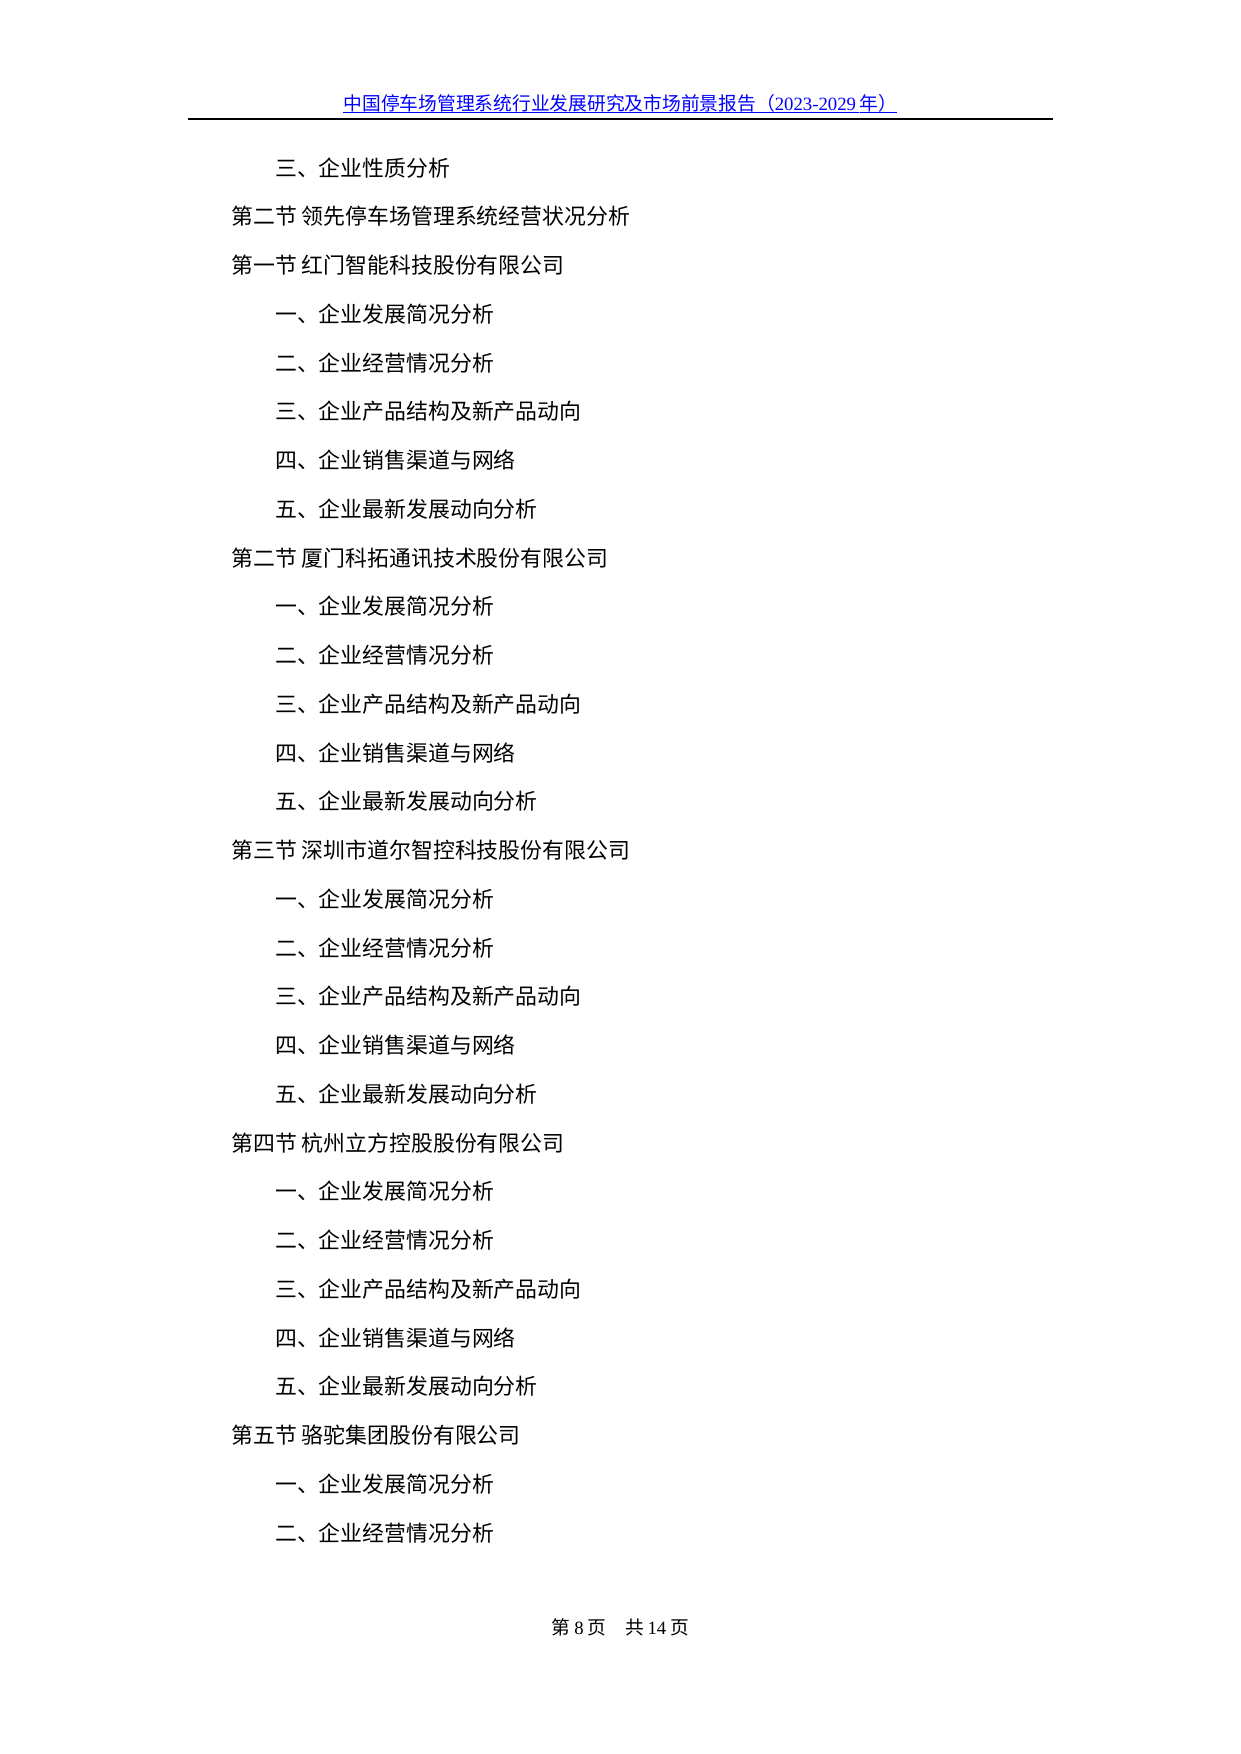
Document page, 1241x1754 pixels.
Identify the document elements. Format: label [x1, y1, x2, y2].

text [187, 150, 1053, 1548]
